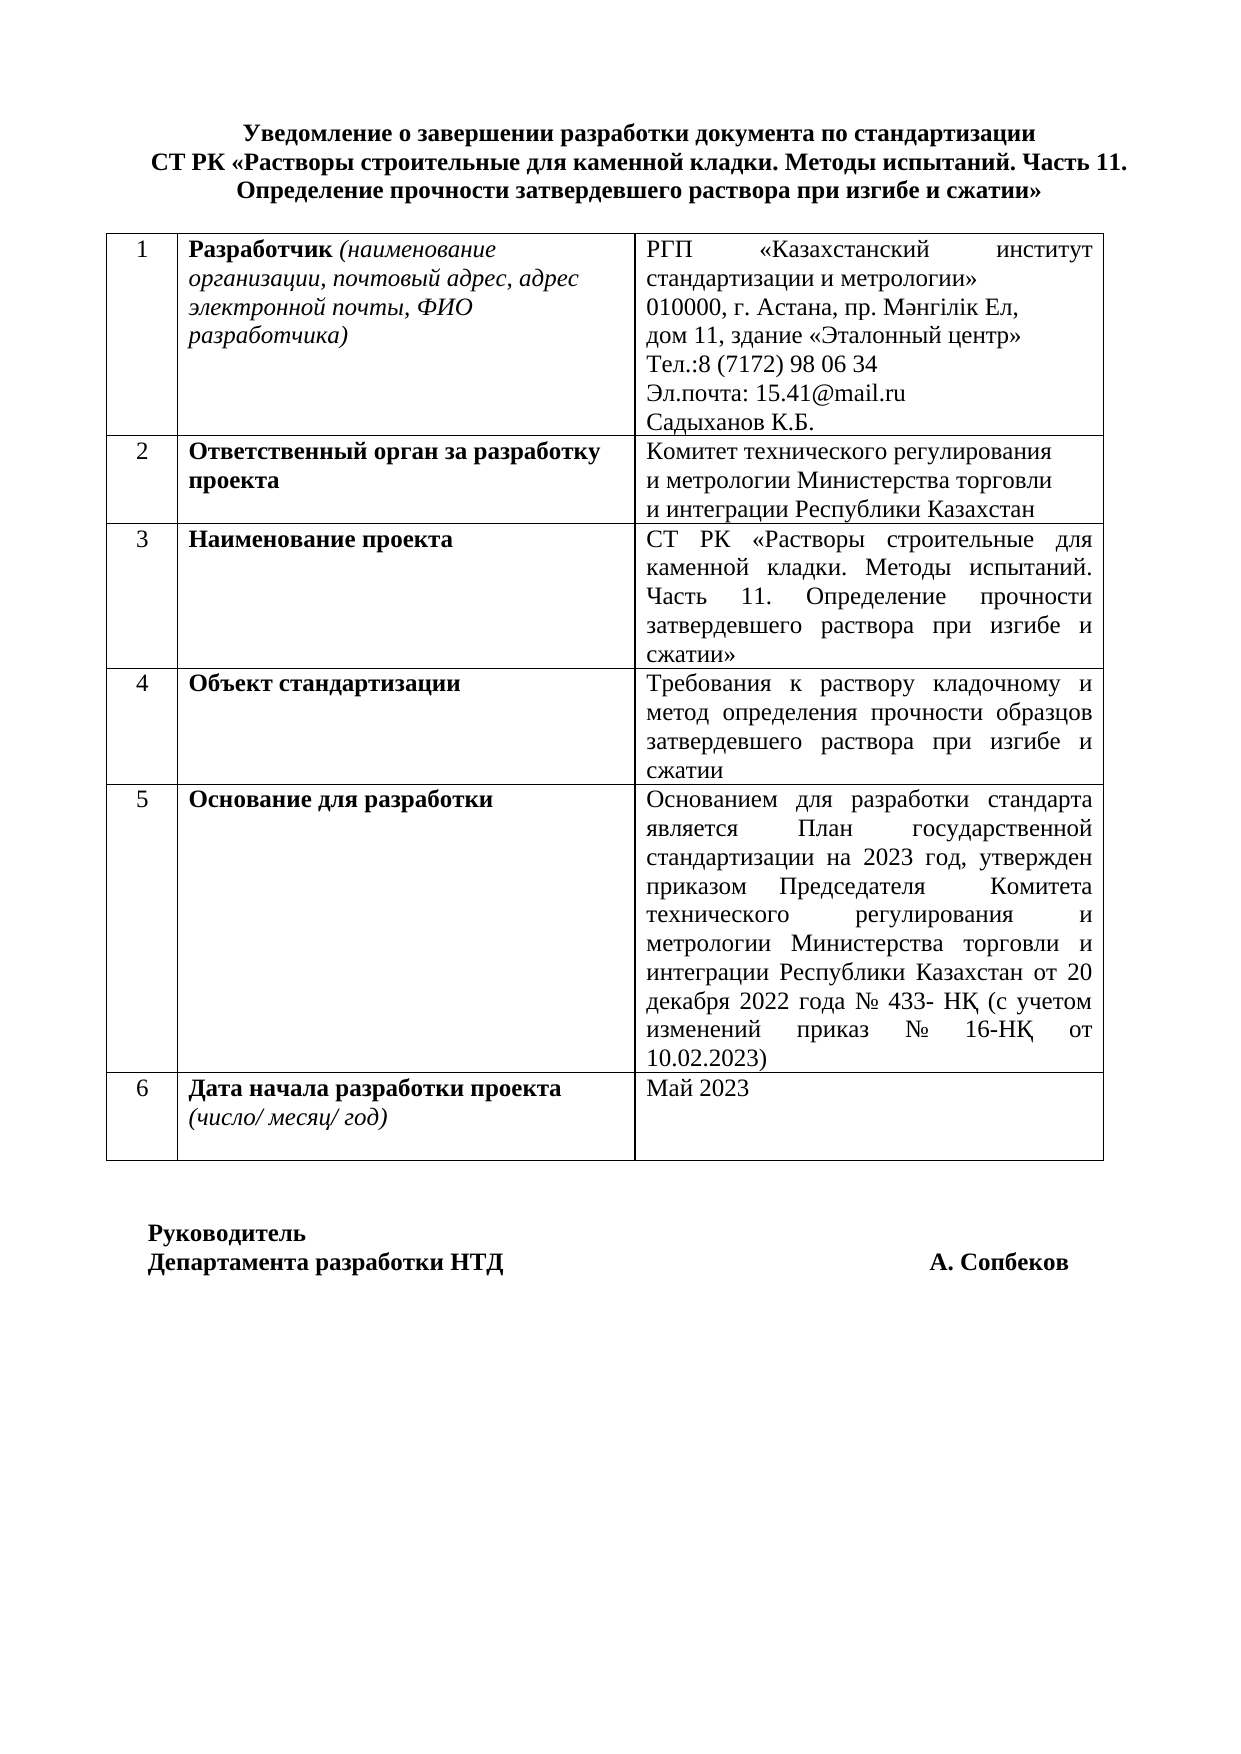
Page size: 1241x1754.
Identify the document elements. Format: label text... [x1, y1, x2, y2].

table_header Разработчик (наименование организации, почтовый адрес, адрес электронной почты, ФИО разработчика) [178, 234, 634, 435]
table_cell СТ РК «Растворы строительные для каменной кладки. Методы испытаний. Часть 11. Определение прочности затвердевшего раствора при изгибе и сжатии» [636, 524, 1103, 667]
table_cell Ответственный орган за разработку проекта [178, 436, 634, 523]
table_cell Наименование проекта [178, 524, 634, 667]
text Уведомление о завершении разработки документа по стандартизации [126, 118, 1152, 147]
table_cell 2 [107, 436, 177, 523]
table_header 1 [107, 234, 177, 435]
table_header РГП «Казахстанский институт стандартизации и метрологии» 010000, г. Астана, пр. Мәнгілік Ел, дом 11, здание «Эталонный центр» Тел.:8 (7172) 98 06 34 Эл.почта: 15.41@mail.ru Садыханов К.Б. [636, 234, 1103, 435]
text Департамента разработки НТД А. Сопбеков [118, 1247, 1152, 1276]
text Руководитель [118, 1218, 1152, 1247]
table_cell Комитет технического регулирования и метрологии Министерства торговли и интеграции Республики Казахстан [636, 436, 1103, 523]
table_cell 3 [107, 524, 177, 667]
table_cell 6 [107, 1073, 177, 1159]
table_cell Дата начала разработки проекта (число/ месяц/ год) [178, 1073, 634, 1159]
table_cell Основанием для разработки стандарта является План государственной стандартизации на 2023 год, утвержден приказом Председателя Комитета технического регулирования и метрологии Министерства торговли и интеграции Республики Казахстан от 20 декабря 2022 года № 433- НҚ (с учетом изменений приказ № 16-НҚ от 10.02.2023) [636, 785, 1103, 1072]
table_cell 4 [107, 669, 177, 783]
text СТ РК «Растворы строительные для каменной кладки. Методы испытаний. Часть 11. Определение прочности затвердевшего раствора при изгибе и сжатии» [126, 147, 1152, 204]
table_cell Основание для разработки [178, 785, 634, 1072]
table_cell Объект стандартизации [178, 669, 634, 783]
table_cell Требования к раствору кладочному и метод определения прочности образцов затвердевшего раствора при изгибе и сжатии [636, 669, 1103, 783]
table_cell 5 [107, 785, 177, 1072]
table_cell Май 2023 [636, 1073, 1103, 1159]
